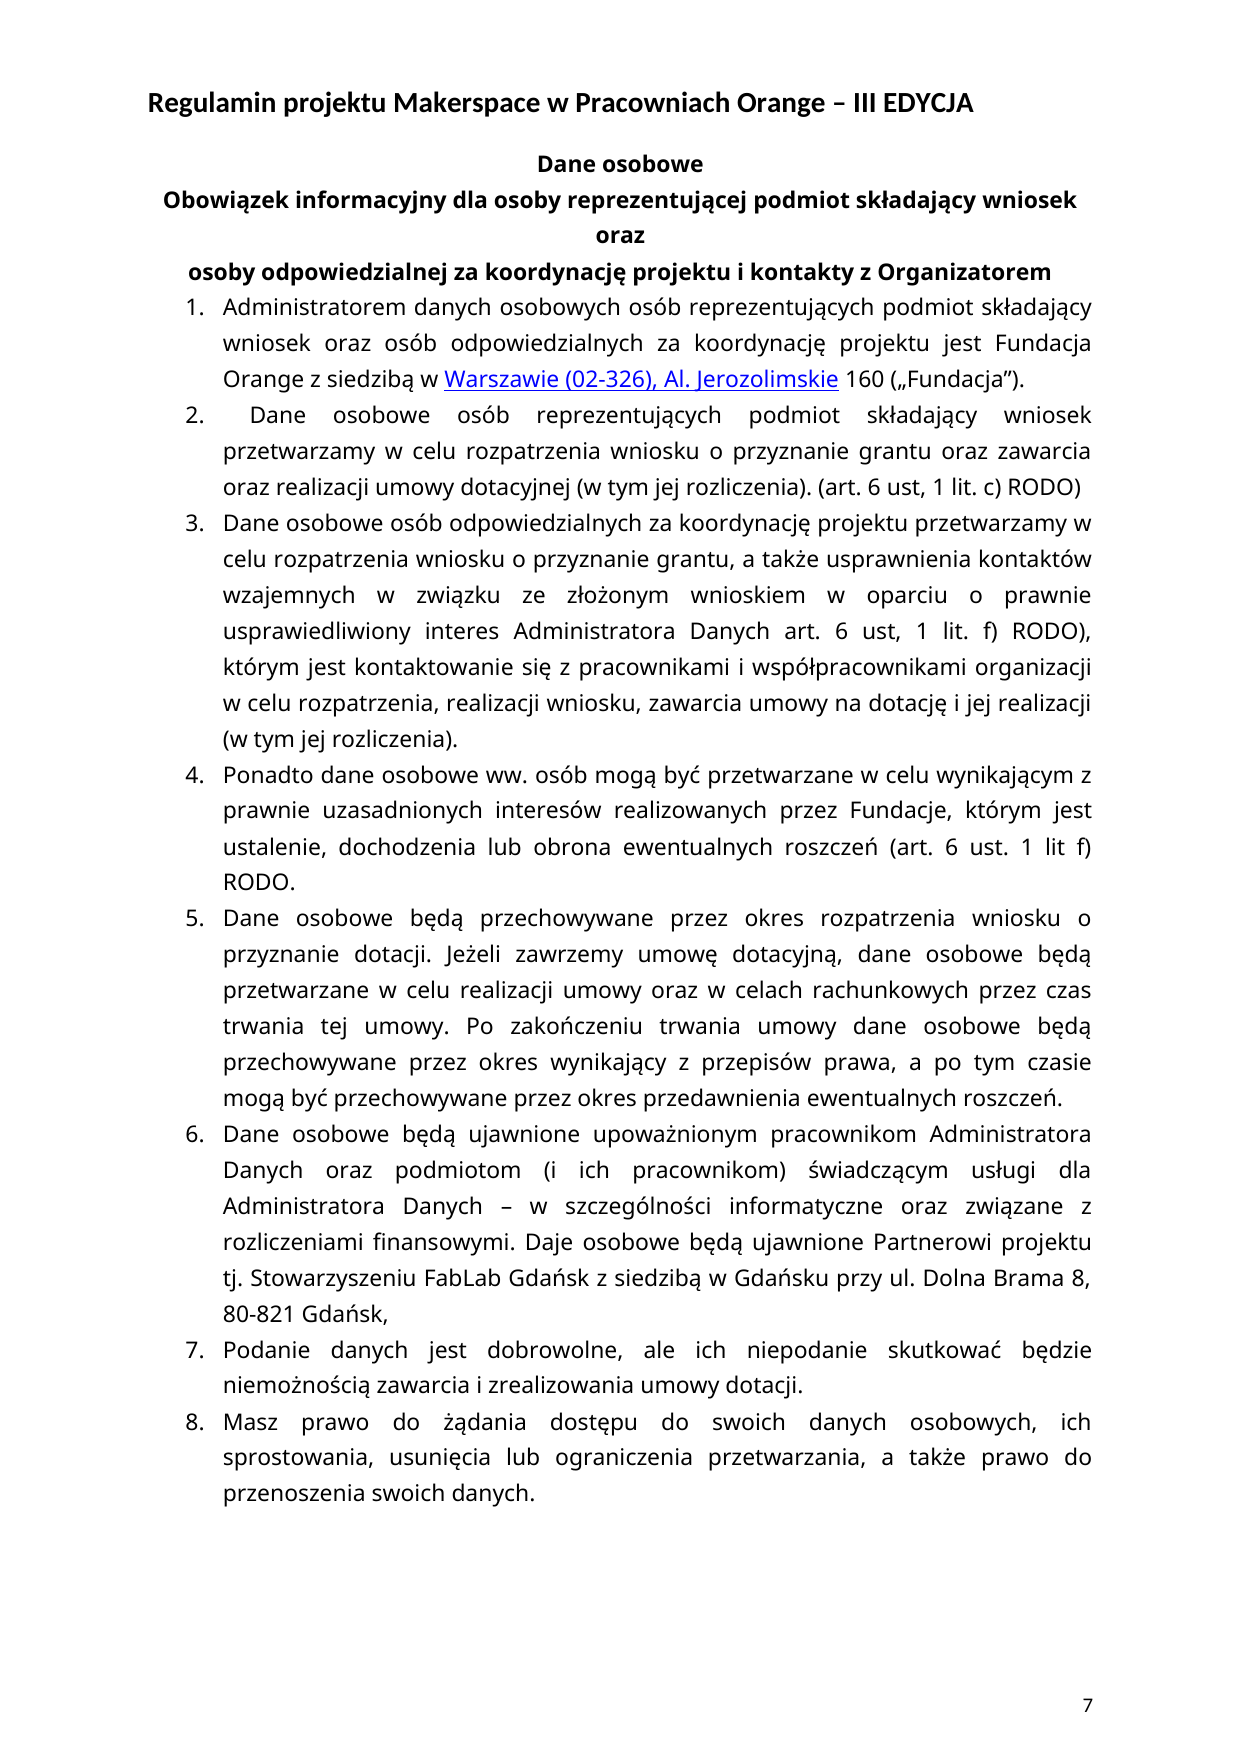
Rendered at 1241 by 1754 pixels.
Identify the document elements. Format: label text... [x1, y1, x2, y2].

list Dane osobowe będą przechowywane przez okres rozpatrzenia wniosku o przyznanie dotacji. Jeżeli zawrzemy umowę dotacyjną, dane osobowe będą przetwarzane w celu realizacji umowy oraz w celach rachunkowych przez czas trwania tej umowy. Po zakończeniu trwania umowy dane osobowe będą przechowywane przez okres wynikający z przepisów prawa, a po tym czasie mogą być przechowywane przez okres przedawnienia ewentualnych roszczeń. [185, 902, 1093, 1113]
text Obowiązek informacyjny dla osoby reprezentującej podmiot składający wniosek oraz [148, 183, 1093, 251]
text osoby odpowiedzialnej za koordynację projektu i kontakty z Organizatorem [148, 255, 1093, 287]
text Dane osobowe [148, 148, 1093, 179]
list Dane osobowe osób odpowiedzialnych za koordynację projektu przetwarzamy w celu rozpatrzenia wniosku o przyznanie grantu, a także usprawnienia kontaktów wzajemnych w związku ze złożonym wnioskiem w oparciu o prawnie usprawiedliwiony interes Administratora Danych art. 6 ust, 1 lit. f) RODO), którym jest kontaktowanie się z pracownikami i współpracownikami organizacji w celu rozpatrzenia, realizacji wniosku, zawarcia umowy na dotację i jej realizacji (w tym jej rozliczenia). [185, 507, 1093, 754]
list Administratorem danych osobowych osób reprezentujących podmiot składający wniosek oraz osób odpowiedzialnych za koordynację projektu jest Fundacja Orange z siedzibą w Warszawie (02-326), Al. Jerozolimskie 160 („Fundacja”). [185, 291, 1093, 394]
list Dane osobowe będą ujawnione upoważnionym pracownikom Administratora Danych oraz podmiotom (i ich pracownikom) świadczącym usługi dla Administratora Danych – w szczególności informatyczne oraz związane z rozliczeniami finansowymi. Daje osobowe będą ujawnione Partnerowi projektu tj. Stowarzyszeniu FabLab Gdańsk z siedzibą w Gdańsku przy ul. Dolna Brama 8, 80-821 Gdańsk, [185, 1118, 1093, 1329]
list Podanie danych jest dobrowolne, ale ich niepodanie skutkować będzie niemożnością zawarcia i zrealizowania umowy dotacji. [185, 1333, 1093, 1401]
list Ponadto dane osobowe ww. osób mogą być przetwarzane w celu wynikającym z prawnie uzasadnionych interesów realizowanych przez Fundacje, którym jest ustalenie, dochodzenia lub obrona ewentualnych roszczeń (art. 6 ust. 1 lit f) RODO. [185, 758, 1093, 898]
list Masz prawo do żądania dostępu do swoich danych osobowych, ich sprostowania, usunięcia lub ograniczenia przetwarzania, a także prawo do przenoszenia swoich danych. [185, 1405, 1093, 1508]
list Dane osobowe osób reprezentujących podmiot składający wniosek przetwarzamy w celu rozpatrzenia wniosku o przyznanie grantu oraz zawarcia oraz realizacji umowy dotacyjnej (w tym jej rozliczenia). (art. 6 ust, 1 lit. c) RODO) [185, 399, 1093, 502]
